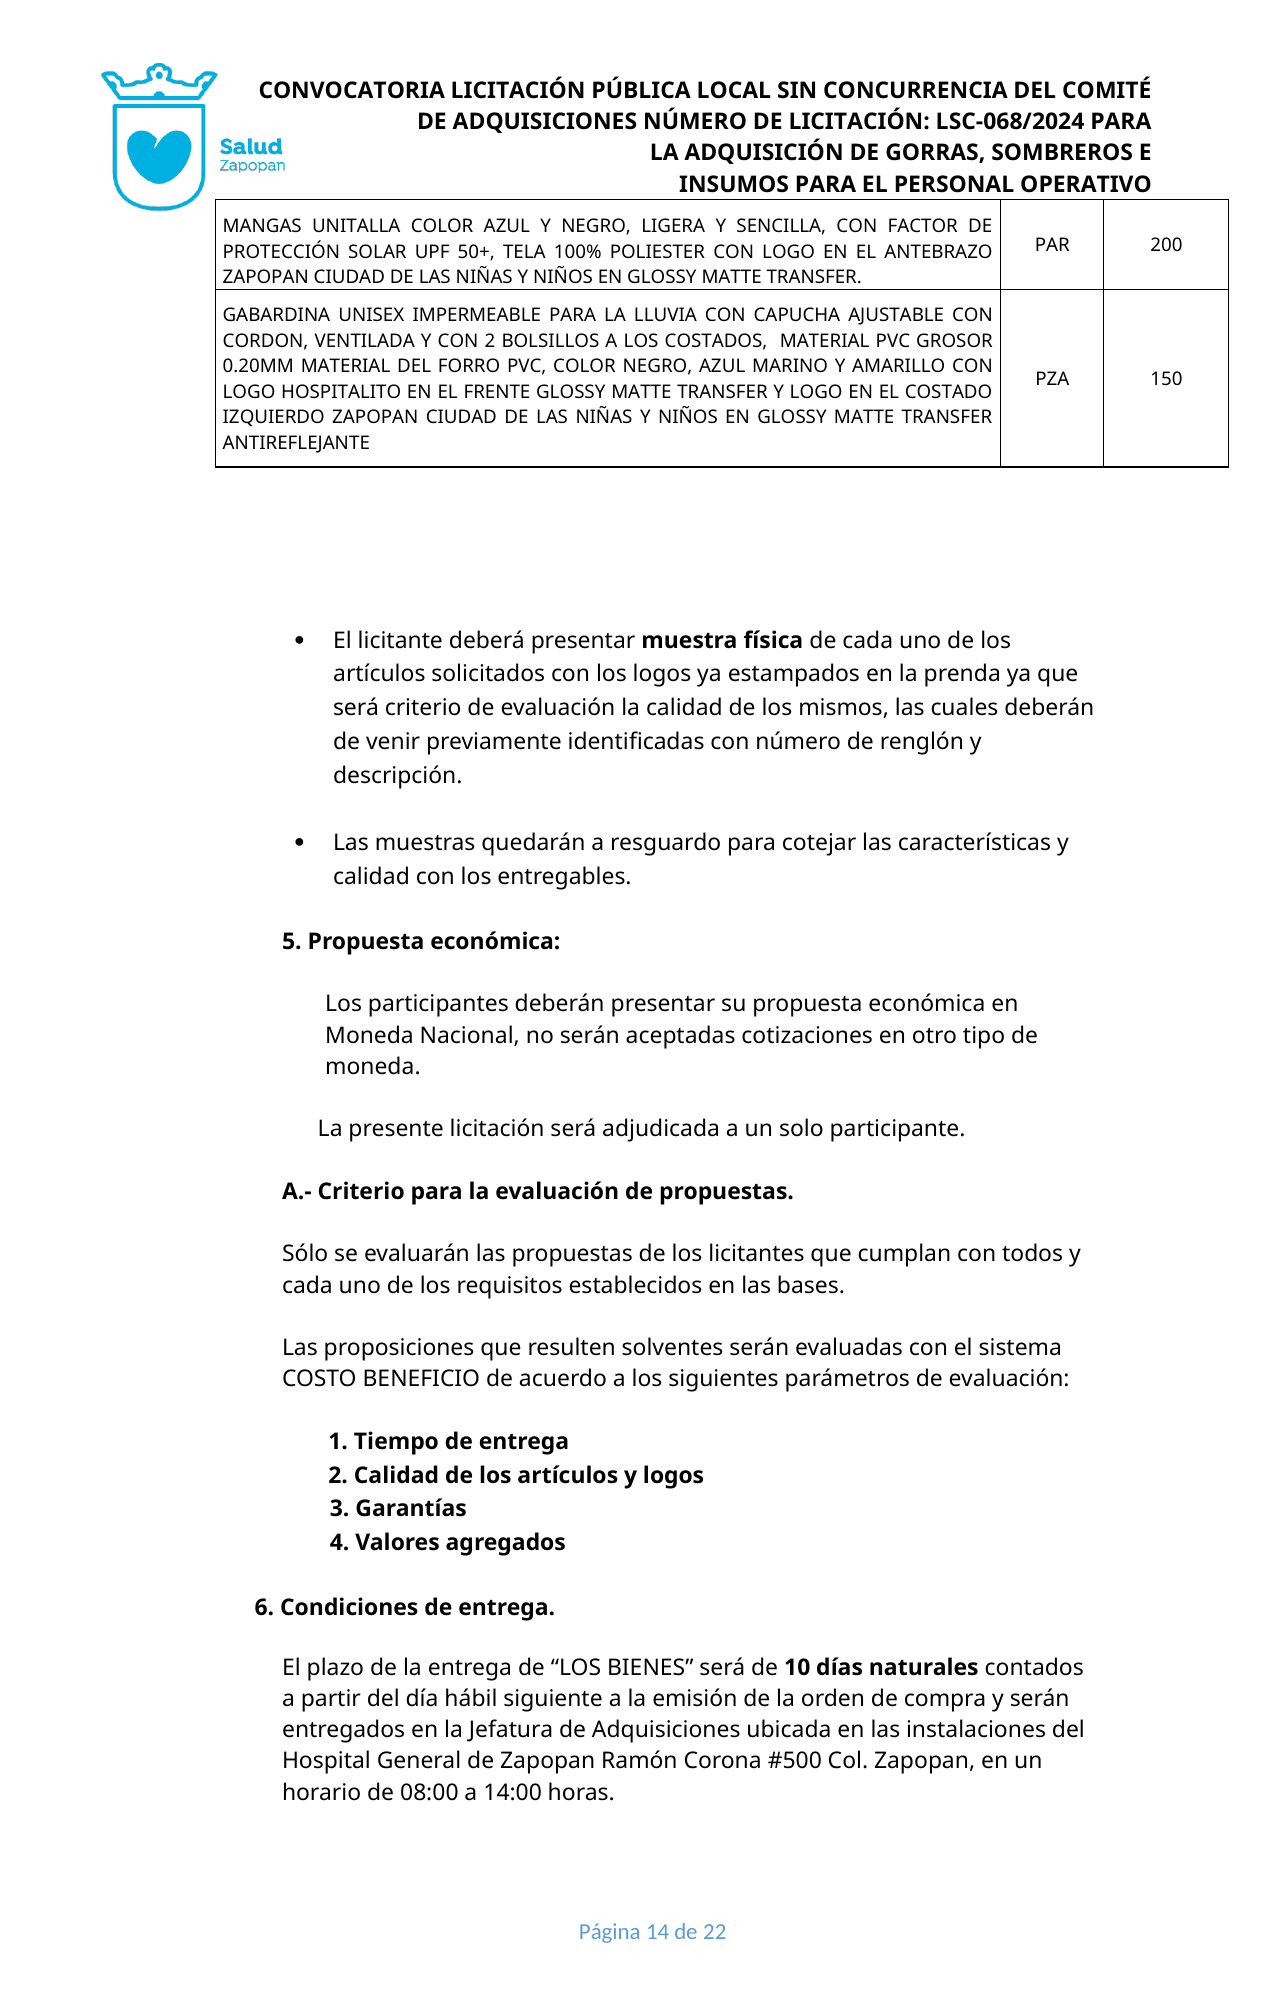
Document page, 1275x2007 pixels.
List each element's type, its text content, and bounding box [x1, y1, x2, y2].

table_cell PAR [1001, 200, 1103, 289]
list Sólo se evaluarán las propuestas de los licitantes que cumplan con todos y cada uno de los requisitos establecidos en las bases. [282, 1237, 1098, 1300]
list 5. Propuesta económica: [282, 925, 1098, 956]
table_cell PZA [1001, 290, 1103, 466]
list La presente licitación será adjudicada a un solo participante. [282, 1112, 1098, 1144]
list Las muestras quedarán a resguardo para cotejar las características y calidad con los entregables. [295, 826, 1098, 891]
list A.- Criterio para la evaluación de propuestas. [282, 1175, 1098, 1206]
list El plazo de la entrega de “LOS BIENES” será de 10 días naturales contados a partir del día hábil siguiente a la emisión de la orden de compra y serán entregados en la Jefatura de Adquisiciones ubicada en las instalaciones del Hospital General de Zapopan Ramón Corona #500 Col. Zapopan, en un horario de 08:00 a 14:00 horas. [282, 1650, 1098, 1807]
list Los participantes deberán presentar su propuesta económica en Moneda Nacional, no serán aceptadas cotizaciones en otro tipo de moneda. [325, 987, 1098, 1081]
list 4. Valores agregados [281, 1526, 1098, 1557]
list 2. Calidad de los artículos y logos [281, 1459, 1098, 1490]
picture [97, 63, 290, 220]
table_cell 200 [1104, 200, 1228, 289]
table_cell GABARDINA UNISEX IMPERMEABLE PARA LA LLUVIA CON CAPUCHA AJUSTABLE CON CORDON, VENTILADA Y CON 2 BOLSILLOS A LOS COSTADOS, MATERIAL PVC GROSOR 0.20MM MATERIAL DEL FORRO PVC, COLOR NEGRO, AZUL MARINO Y AMARILLO CON LOGO HOSPITALITO EN EL FRENTE GLOSSY MATTE TRANSFER Y LOGO EN EL COSTADO IZQUIERDO ZAPOPAN CIUDAD DE LAS NIÑAS Y NIÑOS EN GLOSSY MATTE TRANSFER ANTIREFLEJANTE [216, 290, 1000, 466]
picture [108, 67, 211, 95]
list 3. Garantías [281, 1492, 1098, 1524]
picture [278, 84, 286, 95]
list El licitante deberá presentar muestra física de cada uno de los artículos solicitados con los logos ya estampados en la prenda ya que será criterio de evaluación la calidad de los mismos, las cuales deberán de venir previamente identificadas con número de renglón y descripción. [295, 624, 1098, 790]
list 6. Condiciones de entrega. [207, 1591, 1098, 1622]
list 1. Tiempo de entrega [281, 1425, 1098, 1456]
table_cell 150 [1104, 290, 1228, 466]
table_cell MANGAS UNITALLA COLOR AZUL Y NEGRO, LIGERA Y SENCILLA, CON FACTOR DE PROTECCIÓN SOLAR UPF 50+, TELA 100% POLIESTER CON LOGO EN EL ANTEBRAZO ZAPOPAN CIUDAD DE LAS NIÑAS Y NIÑOS EN GLOSSY MATTE TRANSFER. [216, 200, 1000, 289]
list Las proposiciones que resulten solventes serán evaluadas con el sistema COSTO BENEFICIO de acuerdo a los siguientes parámetros de evaluación: [282, 1331, 1098, 1394]
